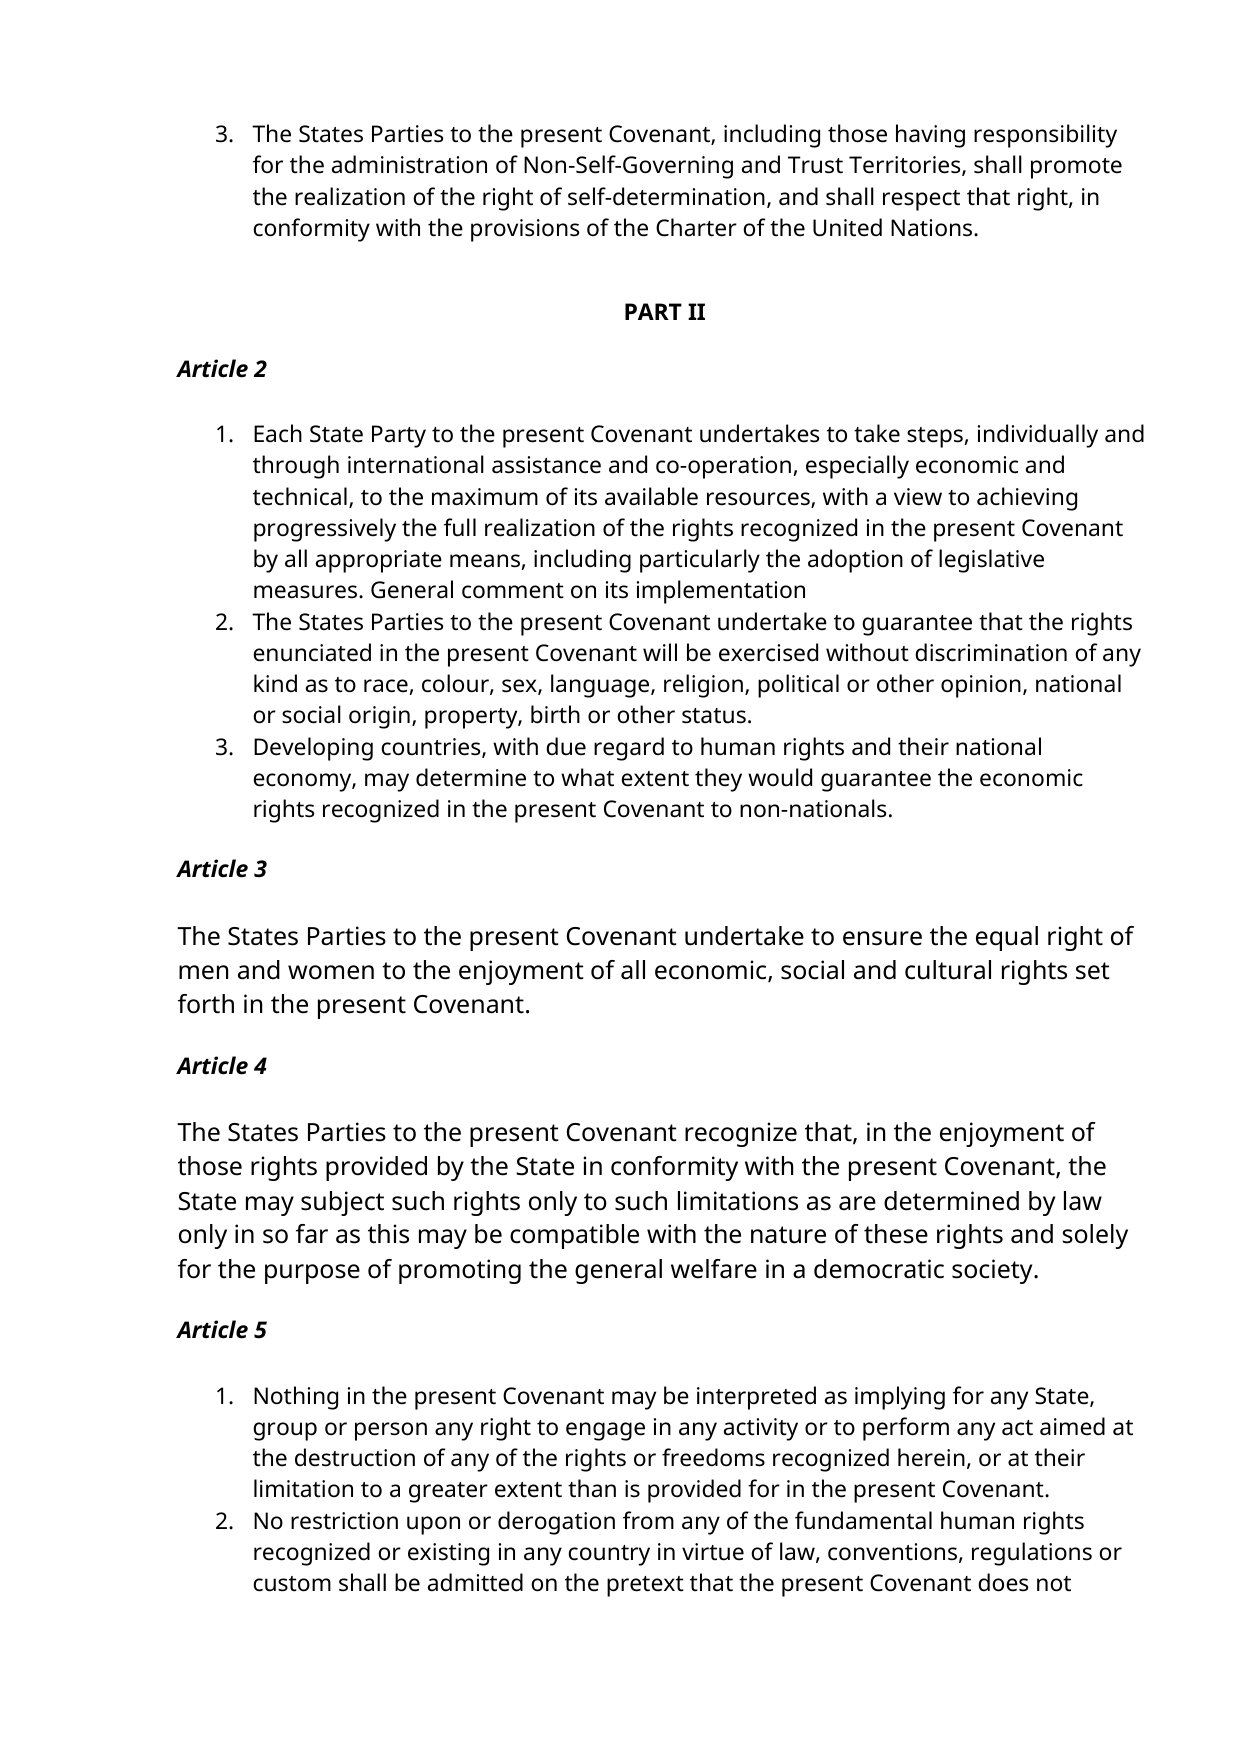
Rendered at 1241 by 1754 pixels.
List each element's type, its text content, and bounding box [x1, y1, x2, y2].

text The States Parties to the present Covenant undertake to ensure the equal right of men and women to the enjoyment of all economic, social and cultural rights set forth in the present Covenant. [177, 918, 1152, 1021]
text The States Parties to the present Covenant recognize that, in the enjoyment of those rights provided by the State in conformity with the present Covenant, the State may subject such rights only to such limitations as are determined by law only in so far as this may be compatible with the nature of these rights and solely for the purpose of promoting the general welfare in a democratic society. [177, 1115, 1152, 1285]
list Developing countries, with due regard to human rights and their national economy, may determine to what extent they would guarantee the economic rights recognized in the present Covenant to non-nationals. [215, 731, 1152, 824]
list Each State Party to the present Covenant undertakes to take steps, individually and through international assistance and co-operation, especially economic and technical, to the maximum of its available resources, with a view to achieving progressively the full realization of the rights recognized in the present Covenant by all appropriate means, including particularly the adoption of legislative measures. General comment on its implementation [215, 418, 1152, 606]
subtitle PART II [177, 296, 1152, 327]
list The States Parties to the present Covenant, including those having responsibility for the administration of Non-Self-Governing and Trust Territories, shall promote the realization of the right of self-determination, and shall respect that right, in conformity with the provisions of the Charter of the United Nations. [215, 118, 1152, 271]
subtitle Article 5 [177, 1314, 1152, 1346]
list The States Parties to the present Covenant undertake to guarantee that the rights enunciated in the present Covenant will be exercised without discrimination of any kind as to race, colour, sex, language, religion, political or other opinion, national or social origin, property, birth or other status. [215, 606, 1152, 731]
subtitle Article 2 [177, 353, 1152, 384]
subtitle Article 3 [177, 853, 1152, 885]
list Nothing in the present Covenant may be interpreted as implying for any State, group or person any right to engage in any activity or to perform any act aimed at the destruction of any of the rights or freedoms recognized herein, or at their limitation to a greater extent than is provided for in the present Covenant. [215, 1379, 1152, 1504]
subtitle Article 4 [177, 1050, 1152, 1081]
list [215, 1504, 1152, 1598]
